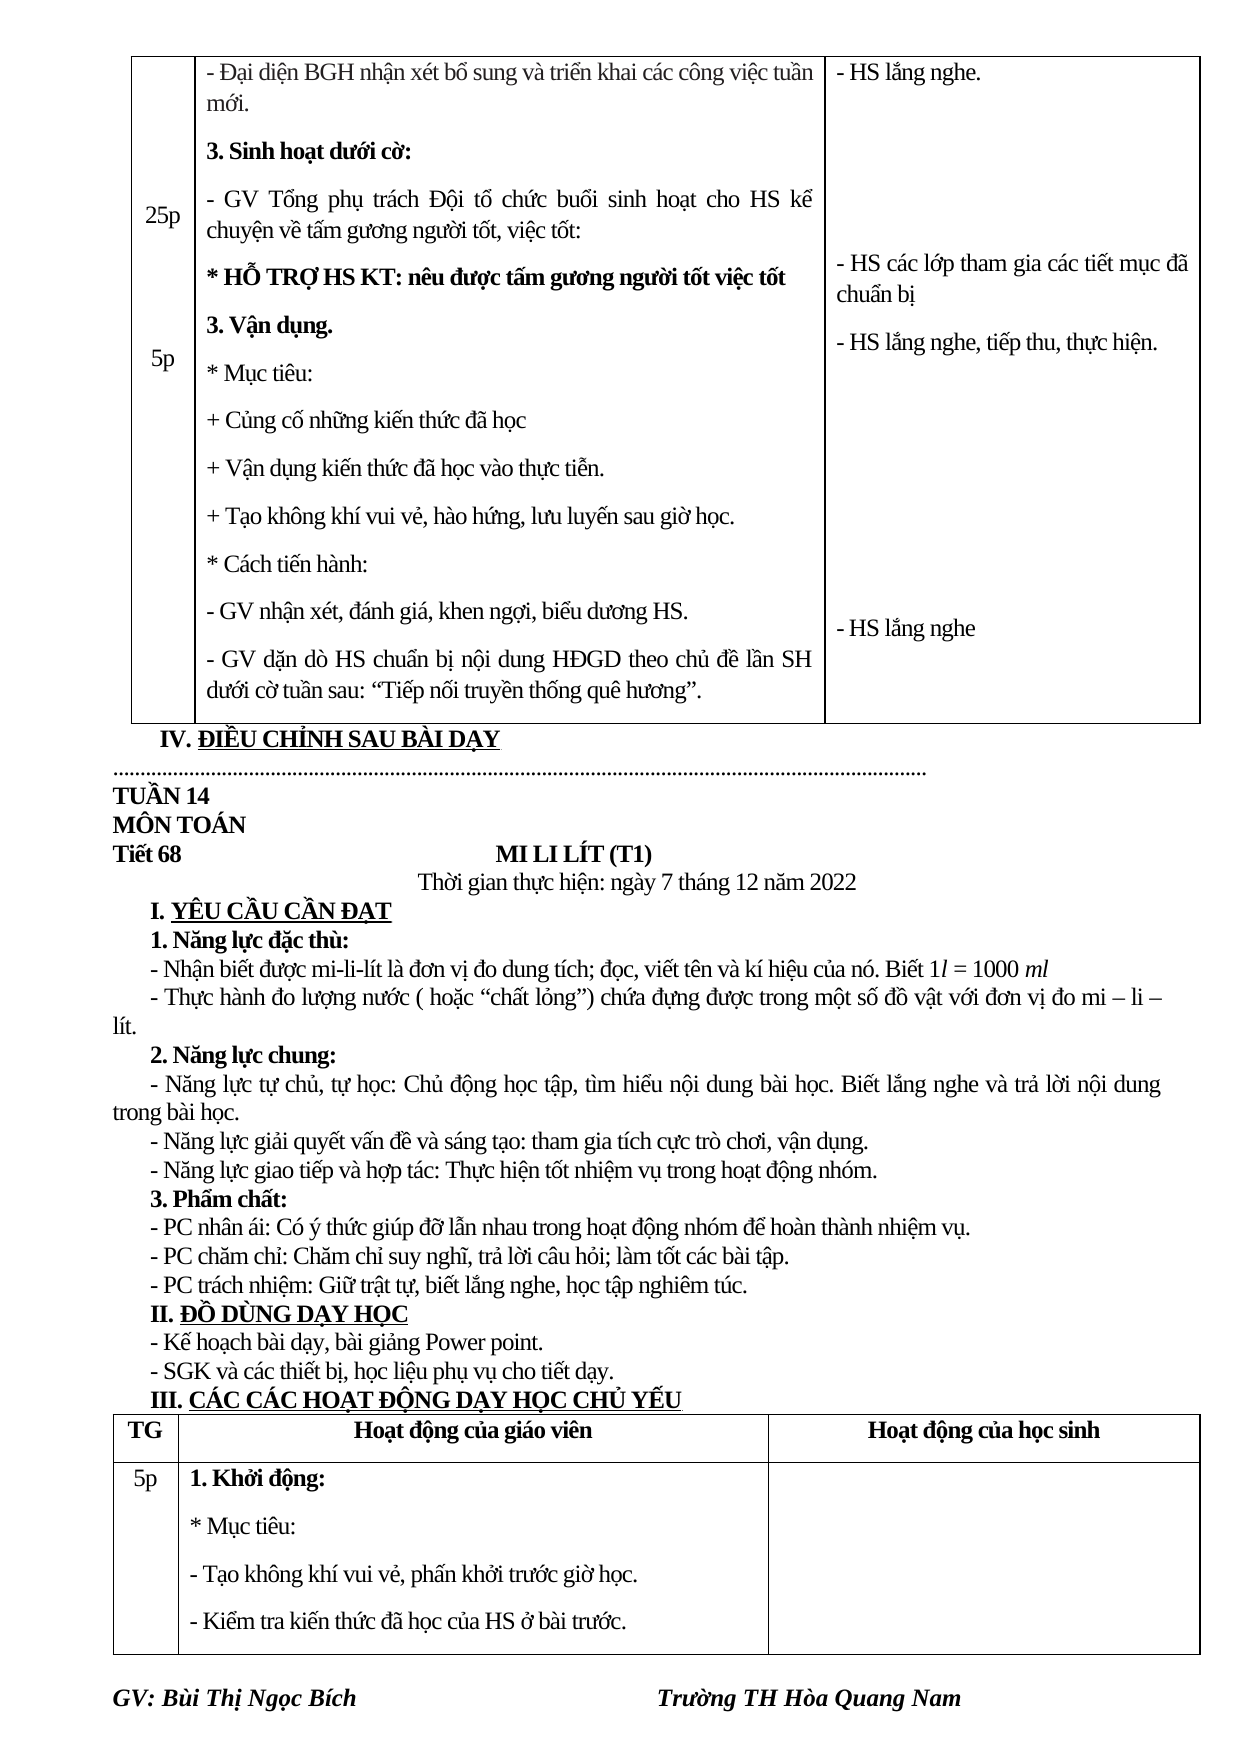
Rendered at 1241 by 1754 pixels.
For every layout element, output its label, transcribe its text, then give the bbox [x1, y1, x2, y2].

text - Năng lực giao tiếp và hợp tác: Thực hiện tốt nhiệm vụ trong hoạt động nhóm. [112, 1155, 1162, 1184]
text - Thực hành đo lượng nước ( hoặc “chất lỏng”) chứa đựng được trong một số đồ vật với đơn vị đo mi – li – lít. [112, 982, 1162, 1040]
table_cell 5p 15p 10p 5p [114, 1463, 178, 1654]
text TUẦN 14 [112, 781, 1162, 810]
table_header Hoạt động của giáo viên [179, 1415, 768, 1462]
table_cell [179, 1463, 768, 1654]
text ...................................................................................................................................................... [112, 752, 1162, 781]
text IV. ĐIỀU CHỈNH SAU BÀI DẠY [112, 724, 1162, 752]
text - PC trách nhiệm: Giữ trật tự, biết lắng nghe, học tập nghiêm túc. [112, 1270, 1162, 1299]
text - SGK và các thiết bị, học liệu phụ vụ cho tiết dạy. [112, 1356, 1162, 1385]
table_header Hoạt động của học sinh [769, 1415, 1199, 1462]
text I. YÊU CẦU CẦN ĐẠT [112, 896, 1162, 925]
text - PC nhân ái: Có ý thức giúp đỡ lẫn nhau trong hoạt động nhóm để hoàn thành nhiệm vụ. [112, 1212, 1162, 1241]
text - Năng lực tự chủ, tự học: Chủ động học tập, tìm hiểu nội dung bài học. Biết lắng nghe và trả lời nội dung trong bài học. [112, 1069, 1162, 1126]
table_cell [826, 57, 1199, 723]
table_header TG [114, 1415, 178, 1462]
text III. CÁC CÁC HOẠT ĐỘNG DẠY HỌC CHỦ YẾU [112, 1385, 1162, 1414]
text - Kế hoạch bài dạy, bài giảng Power point. [112, 1327, 1162, 1356]
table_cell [196, 57, 824, 723]
text 3. Phẩm chất: [112, 1184, 1162, 1212]
text 1. Năng lực đặc thù: [112, 925, 1162, 954]
text 2. Năng lực chung: [112, 1040, 1162, 1069]
text - Nhận biết được mi-li-lít là đơn vị đo dung tích; đọc, viết tên và kí hiệu của nó. Biết 1l = 1000 ml [112, 954, 1162, 982]
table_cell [769, 1463, 1199, 1654]
text II. ĐỒ DÙNG DẠY HỌC [112, 1299, 1162, 1327]
text - Năng lực giải quyết vấn đề và sáng tạo: tham gia tích cực trò chơi, vận dụng. [112, 1126, 1162, 1155]
text Thời gian thực hiện: ngày 7 tháng 12 năm 2022 [112, 867, 1162, 896]
text MÔN TOÁN [112, 810, 1162, 839]
table_cell 3p 2p 25p 5p [132, 57, 194, 723]
text - PC chăm chỉ: Chăm chỉ suy nghĩ, trả lời câu hỏi; làm tốt các bài tập. [112, 1241, 1162, 1270]
text Tiết 68 MI LI LÍT (T1) [112, 839, 1162, 867]
